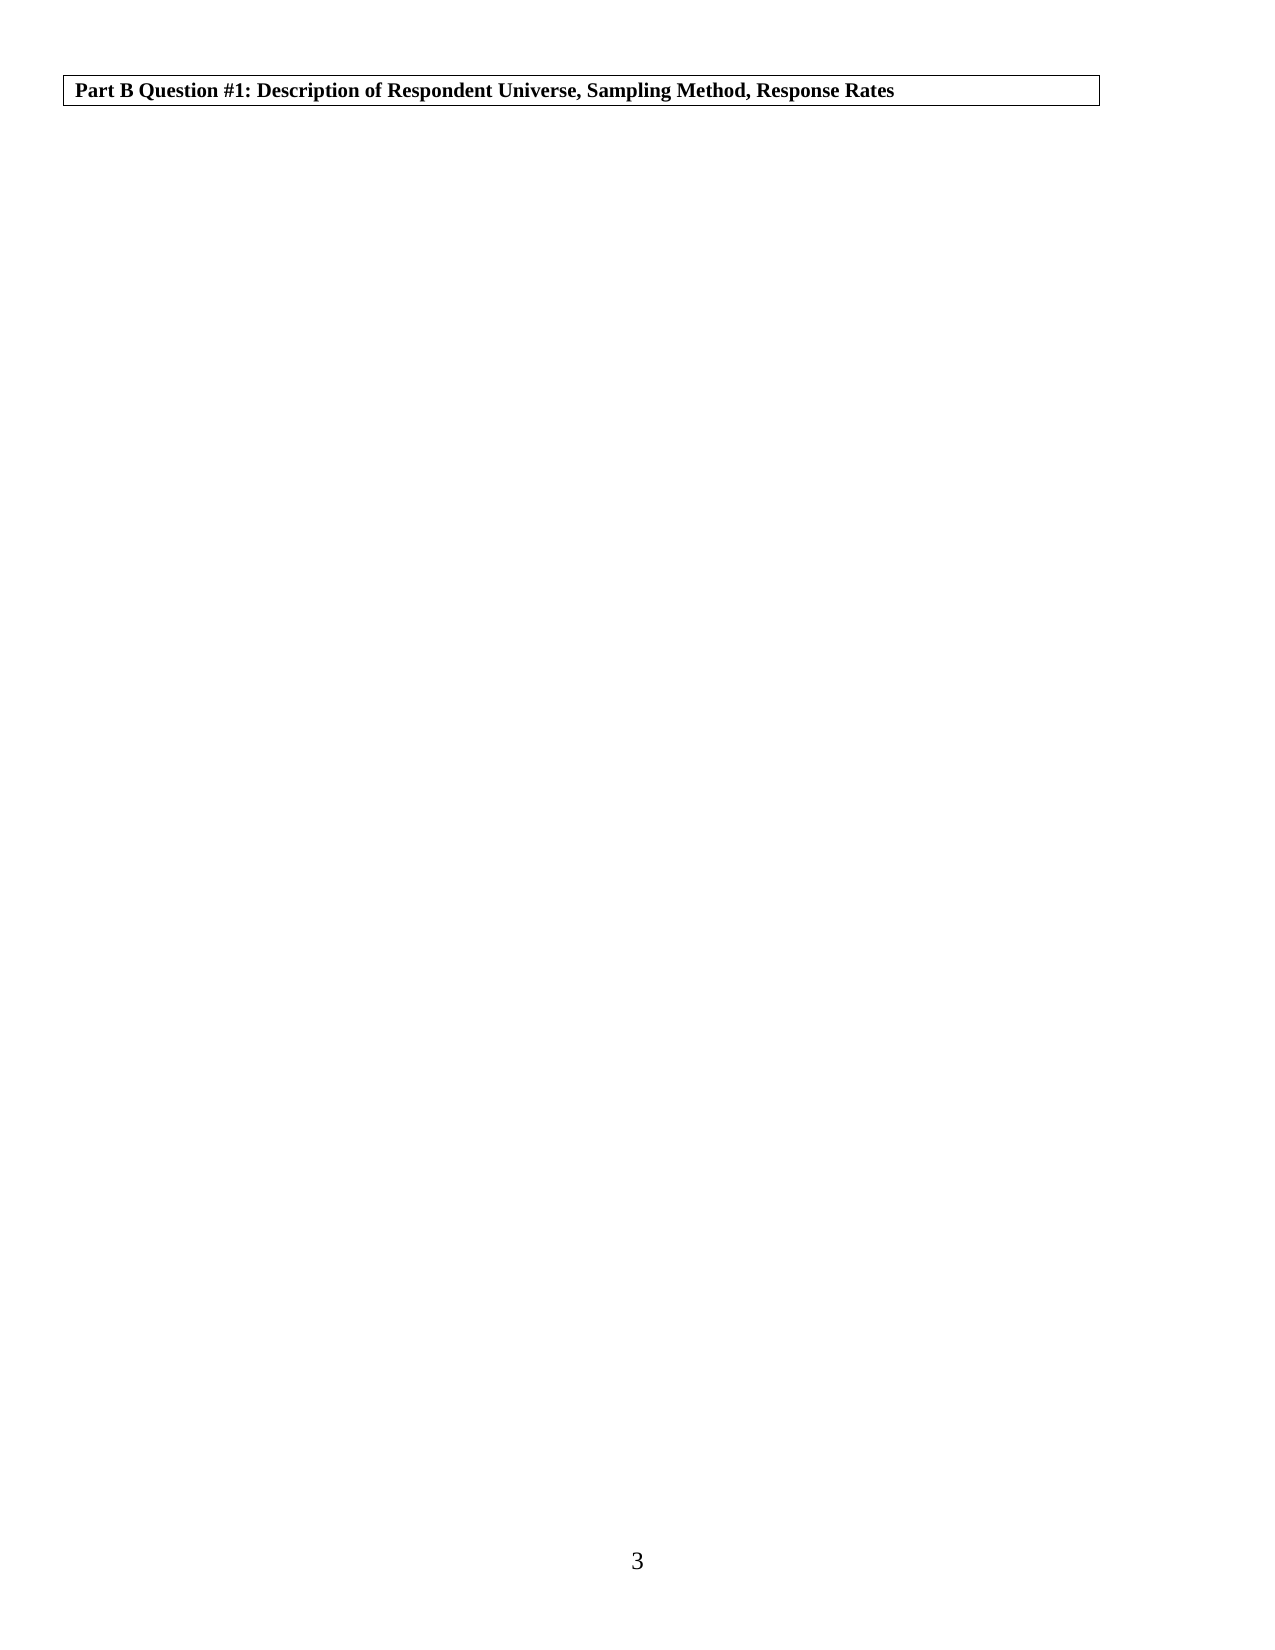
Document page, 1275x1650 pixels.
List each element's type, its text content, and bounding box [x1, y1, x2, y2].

table_header Part B Question #1: Description of Respondent Universe, Sampling Method, Response Rates [64, 76, 1099, 105]
